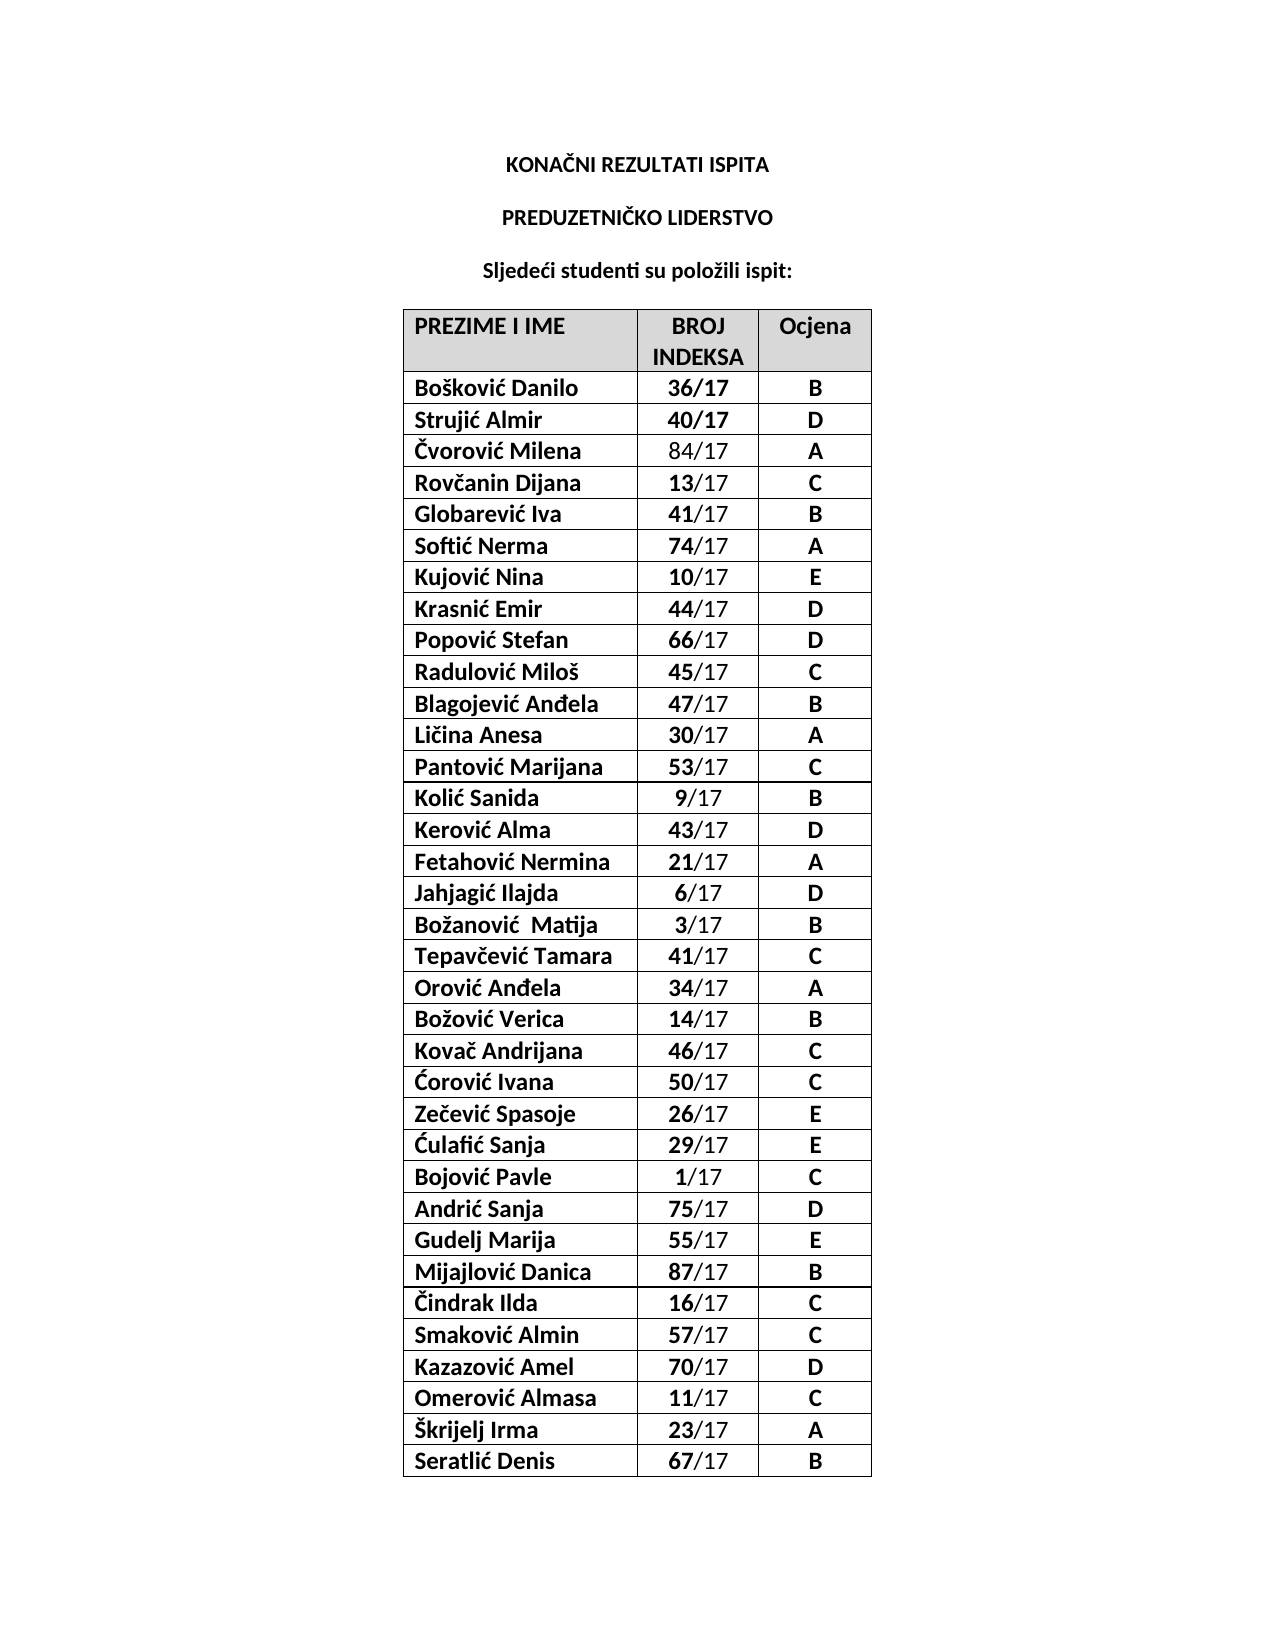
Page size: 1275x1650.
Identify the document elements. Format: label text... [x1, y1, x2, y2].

text Sljedeći studenti su položili ispit: [150, 256, 1125, 284]
table_cell B [759, 688, 871, 718]
table_cell 70/17 [638, 1351, 758, 1381]
text KONAČNI REZULTATI ISPITA [150, 150, 1125, 178]
table_cell Radulović Miloš [404, 656, 637, 687]
table_cell 50/17 [638, 1067, 758, 1097]
text PREDUZETNIČKO LIDERSTVO [150, 203, 1125, 231]
table_cell A [759, 435, 871, 466]
table_cell Globarević Iva [404, 499, 637, 529]
table_cell 74/17 [638, 530, 758, 561]
table_cell D [759, 1351, 871, 1381]
table_cell 23/17 [638, 1414, 758, 1444]
table_header Ocjena [759, 310, 871, 371]
table_cell Popović Stefan [404, 625, 637, 655]
table_cell Andrić Sanja [404, 1193, 637, 1223]
table_cell 87/17 [638, 1256, 758, 1286]
table_cell Blagojević Anđela [404, 688, 637, 718]
table_cell Božović Verica [404, 1004, 637, 1034]
table_cell Zečević Spasoje [404, 1098, 637, 1129]
table_header PREZIME I IME [404, 310, 637, 371]
table_cell Bojović Pavle [404, 1161, 637, 1192]
table_cell Softić Nerma [404, 530, 637, 561]
table_cell Mijajlović Danica [404, 1256, 637, 1286]
table_cell Kolić Sanida [404, 783, 637, 813]
table_cell Čindrak Ilda [404, 1288, 637, 1318]
table_cell D [759, 814, 871, 844]
table_cell E [759, 562, 871, 592]
table_cell Smaković Almin [404, 1319, 637, 1349]
table_cell C [759, 1067, 871, 1097]
table_cell 41/17 [638, 499, 758, 529]
table_cell 40/17 [638, 404, 758, 434]
table_cell 10/17 [638, 562, 758, 592]
table_cell Ličina Anesa [404, 719, 637, 750]
table_cell 3/17 [638, 909, 758, 939]
table_cell B [759, 909, 871, 939]
table_cell 67/17 [638, 1445, 758, 1476]
table_cell 29/17 [638, 1130, 758, 1160]
table_cell Čvorović Milena [404, 435, 637, 466]
table_cell Ćulafić Sanja [404, 1130, 637, 1160]
table_cell 53/17 [638, 751, 758, 781]
table_cell Kujović Nina [404, 562, 637, 592]
table_cell 47/17 [638, 688, 758, 718]
table_cell Božanović Matija [404, 909, 637, 939]
table_cell 30/17 [638, 719, 758, 750]
table_header BROJ INDEKSA [638, 310, 758, 371]
table_cell 26/17 [638, 1098, 758, 1129]
table_cell 11/17 [638, 1382, 758, 1413]
table_cell 46/17 [638, 1035, 758, 1066]
table_cell 34/17 [638, 972, 758, 1002]
table_cell C [759, 467, 871, 497]
table_cell Fetahović Nermina [404, 846, 637, 876]
table_cell E [759, 1130, 871, 1160]
table_cell Orović Anđela [404, 972, 637, 1002]
table_cell Tepavčević Tamara [404, 940, 637, 971]
table_cell 1/17 [638, 1161, 758, 1192]
table_cell B [759, 783, 871, 813]
table_cell Rovčanin Dijana [404, 467, 637, 497]
table_cell Seratlić Denis [404, 1445, 637, 1476]
table_cell 9/17 [638, 783, 758, 813]
table_cell 41/17 [638, 940, 758, 971]
table_cell C [759, 656, 871, 687]
table_cell C [759, 1319, 871, 1349]
table_cell 75/17 [638, 1193, 758, 1223]
table_cell D [759, 593, 871, 624]
table_cell A [759, 1414, 871, 1444]
table_cell D [759, 877, 871, 908]
table_cell 55/17 [638, 1224, 758, 1255]
table_cell Gudelj Marija [404, 1224, 637, 1255]
table_cell 45/17 [638, 656, 758, 687]
table_cell Kazazović Amel [404, 1351, 637, 1381]
table_cell C [759, 751, 871, 781]
table_cell B [759, 1445, 871, 1476]
table_cell A [759, 719, 871, 750]
table_cell Bošković Danilo [404, 372, 637, 403]
table_cell D [759, 1193, 871, 1223]
table_cell C [759, 1382, 871, 1413]
table_cell 21/17 [638, 846, 758, 876]
table_cell Strujić Almir [404, 404, 637, 434]
table_cell Škrijelj Irma [404, 1414, 637, 1444]
table_cell B [759, 372, 871, 403]
table_cell B [759, 1004, 871, 1034]
table_cell 13/17 [638, 467, 758, 497]
table_cell C [759, 1288, 871, 1318]
table_cell 36/17 [638, 372, 758, 403]
table_cell 84/17 [638, 435, 758, 466]
table_cell B [759, 499, 871, 529]
table_cell Kovač Andrijana [404, 1035, 637, 1066]
table_cell A [759, 846, 871, 876]
table_cell A [759, 530, 871, 561]
table_cell C [759, 940, 871, 971]
table_cell B [759, 1256, 871, 1286]
table_cell D [759, 625, 871, 655]
table_cell Pantović Marijana [404, 751, 637, 781]
table_cell 14/17 [638, 1004, 758, 1034]
table_cell 66/17 [638, 625, 758, 655]
table_cell 43/17 [638, 814, 758, 844]
table_cell 6/17 [638, 877, 758, 908]
table_cell D [759, 404, 871, 434]
table_cell 44/17 [638, 593, 758, 624]
table_cell Ćorović Ivana [404, 1067, 637, 1097]
table_cell C [759, 1035, 871, 1066]
table_cell 57/17 [638, 1319, 758, 1349]
table_cell E [759, 1098, 871, 1129]
table_cell E [759, 1224, 871, 1255]
table_cell A [759, 972, 871, 1002]
table_cell 16/17 [638, 1288, 758, 1318]
table_cell Omerović Almasa [404, 1382, 637, 1413]
table_cell Krasnić Emir [404, 593, 637, 624]
table_cell Kerović Alma [404, 814, 637, 844]
table_cell Jahjagić Ilajda [404, 877, 637, 908]
table_cell C [759, 1161, 871, 1192]
